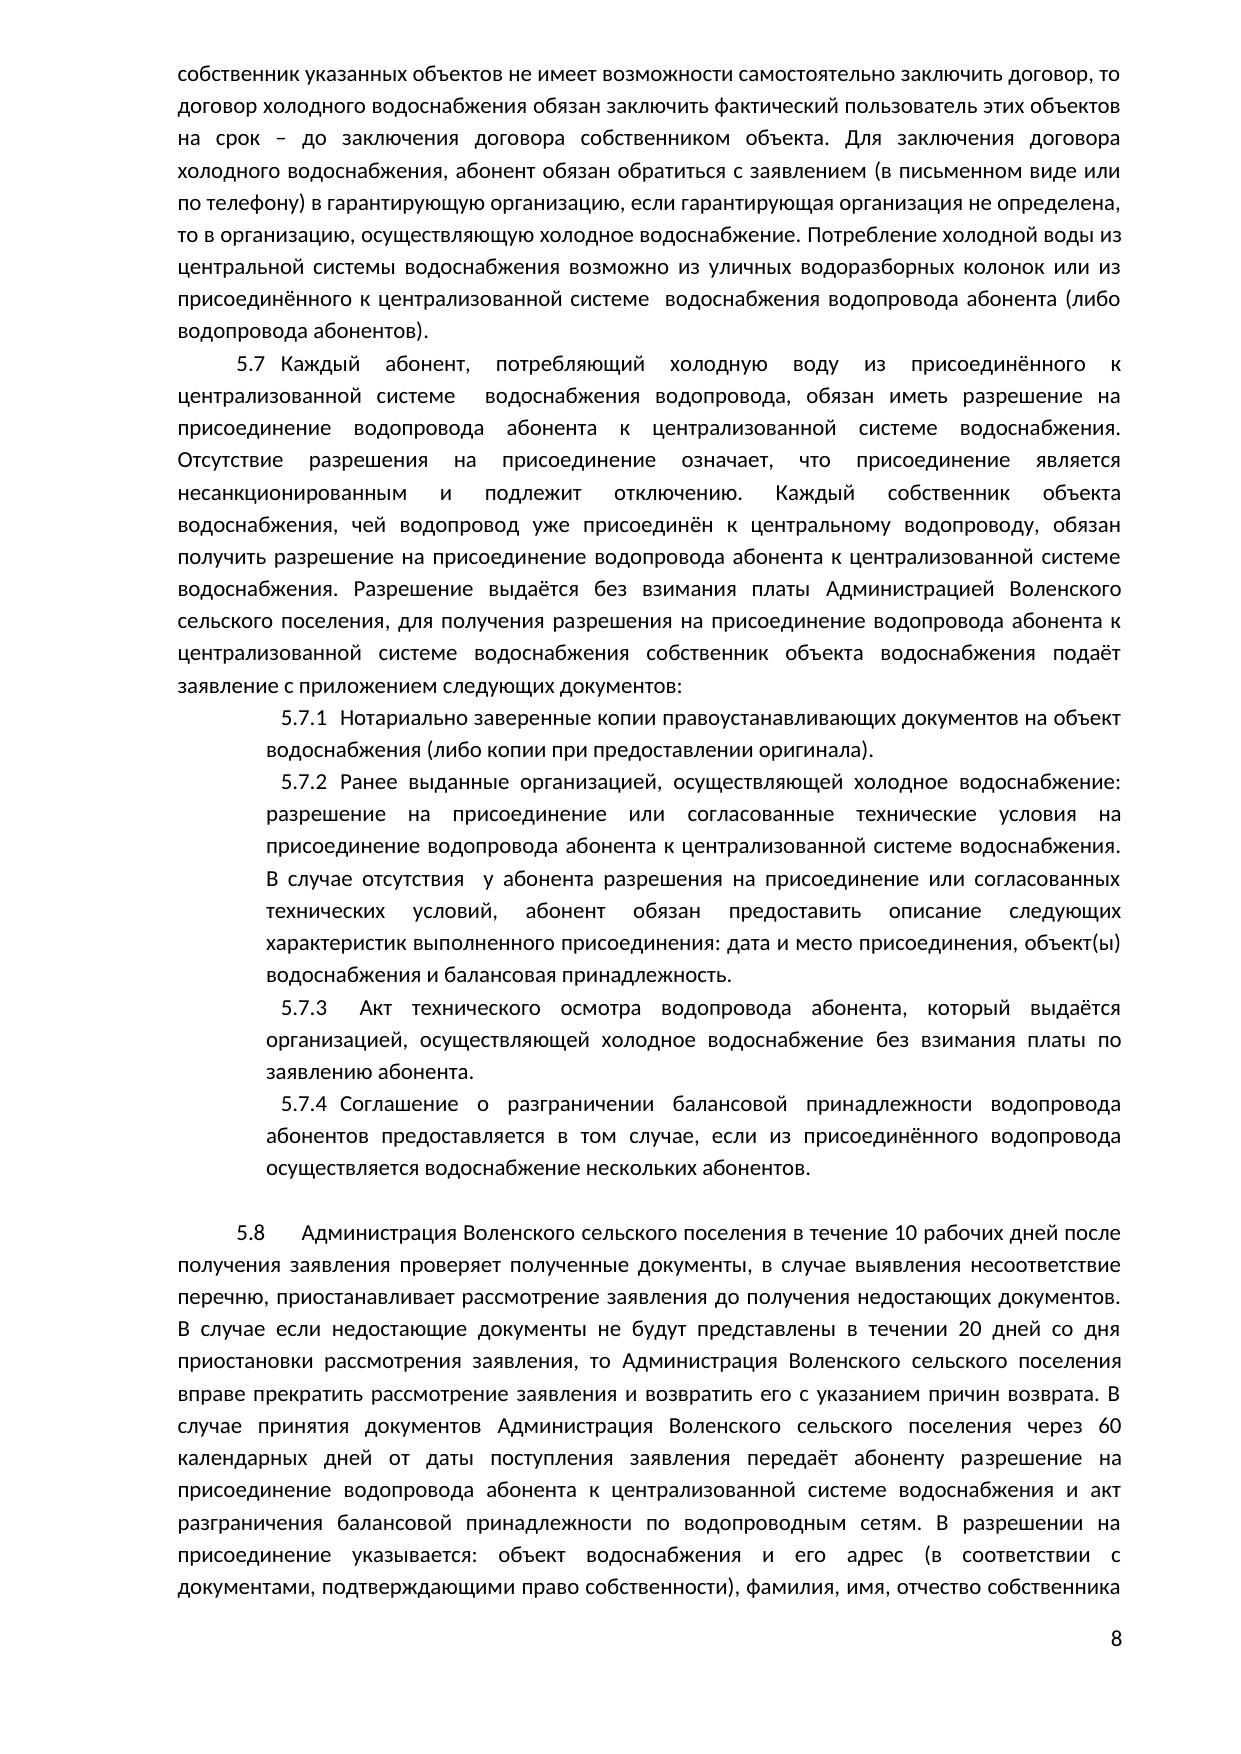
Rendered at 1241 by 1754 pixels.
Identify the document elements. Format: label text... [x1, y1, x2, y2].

list Соглашение о разграничении балансовой принадлежности водопровода абонентов предоставляется в том случае, если из присоединённого водопровода осуществляется водоснабжение нескольких абонентов. [266, 1089, 1122, 1214]
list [177, 1218, 1122, 1600]
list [177, 59, 1122, 345]
list Ранее выданные организацией, осуществляющей холодное водоснабжение: разрешение на присоединение или согласованные технические условия на присоединение водопровода абонента к централизованной системе водоснабжения. В случае отсутствия у абонента разрешения на присоединение или согласованных технических условий, абонент обязан предоставить описание следующих характеристик выполненного присоединения: дата и место присоединения, объект(ы) водоснабжения и балансовая принадлежность. [266, 767, 1122, 988]
list Нотариально заверенные копии правоустанавливающих документов на объект водоснабжения (либо копии при предоставлении оригинала). [266, 703, 1122, 763]
list Акт технического осмотра водопровода абонента, который выдаётся организацией, осуществляющей холодное водоснабжение без взимания платы по заявлению абонента. [266, 993, 1122, 1085]
list Каждый абонент, потребляющий холодную воду из присоединённого к централизованной системе водоснабжения водопровода, обязан иметь разрешение на присоединение водопровода абонента к централизованной системе водоснабжения. Отсутствие разрешения на присоединение означает, что присоединение является несанкционированным и подлежит отключению. Каждый собственник объекта водоснабжения, чей водопровод уже присоединён к центральному водопроводу, обязан получить разрешение на присоединение водопровода абонента к централизованной системе водоснабжения. Разрешение выдаётся без взимания платы Администрацией Воленского сельского поселения, для получения разрешения на присоединение водопровода абонента к централизованной системе водоснабжения собственник объекта водоснабжения подаёт заявление с приложением следующих документов: [177, 349, 1122, 699]
